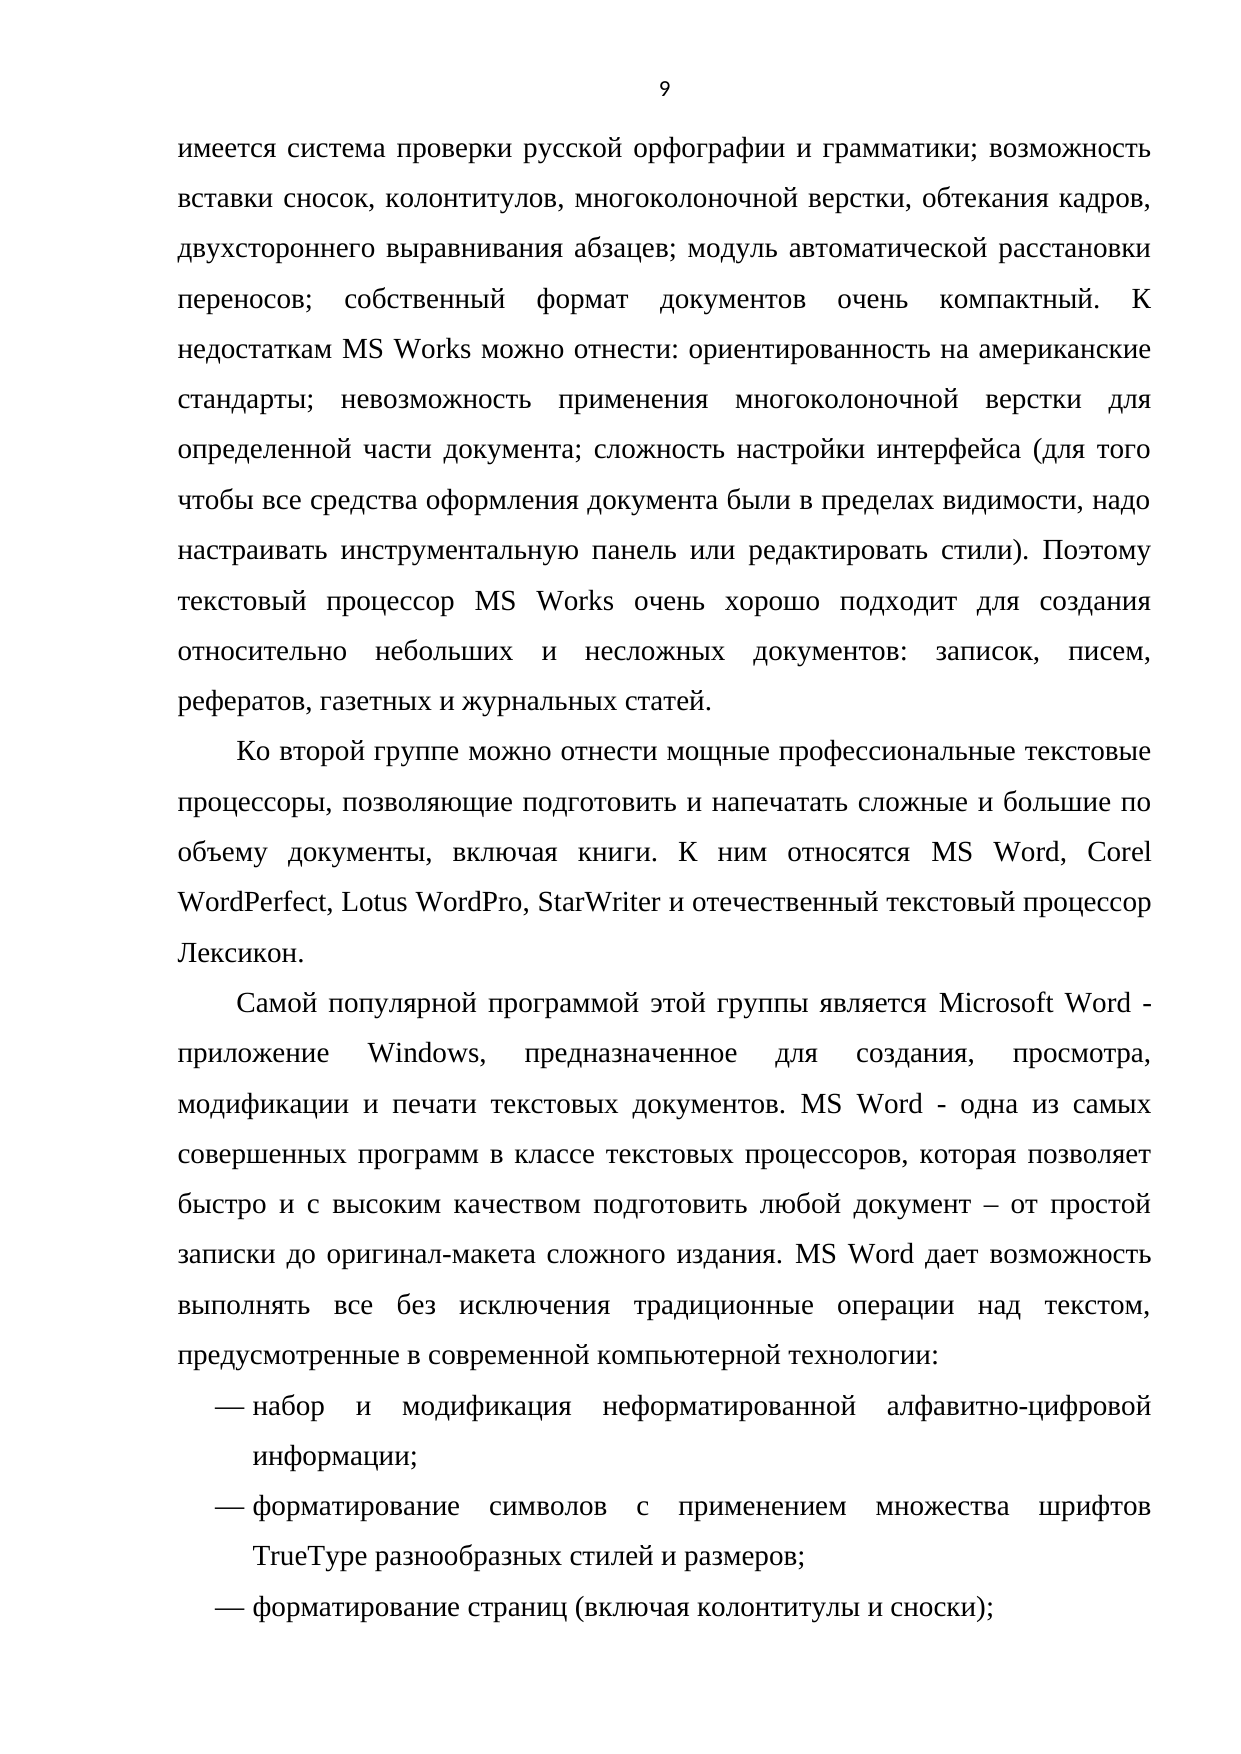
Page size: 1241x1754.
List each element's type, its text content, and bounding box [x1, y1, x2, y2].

list набор и модификация неформатированной алфавитно-цифровой информации; [215, 1388, 1152, 1471]
text Самой популярной программой этой группы является Microsoft Word - приложение Windows, предназначенное для создания, просмотра, модификации и печати текстовых документов. MS Word - одна из самых совершенных программ в классе текстовых процессоров, которая позволяет быстро и с высоким качеством подготовить любой документ – от простой записки до оригинал-макета сложного издания. MS Word дает возможность выполнять все без исключения традиционные операции над текстом, предусмотренные в современной компьютерной технологии: [177, 985, 1152, 1371]
text Ко второй группе можно отнести мощные профессиональные текстовые процессоры, позволяющие подготовить и напечатать сложные и большие по объему документы, включая книги. К ним относятся MS Word, Corel WordPerfect, Lotus WordPro, StarWriter и отечественный текстовый процессор Лексикон. [177, 733, 1152, 968]
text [177, 130, 1152, 717]
list форматирование страниц (включая колонтитулы и сноски); [215, 1589, 1152, 1622]
list форматирование символов с применением множества шрифтов TrueType разнообразных стилей и размеров; [215, 1488, 1152, 1572]
